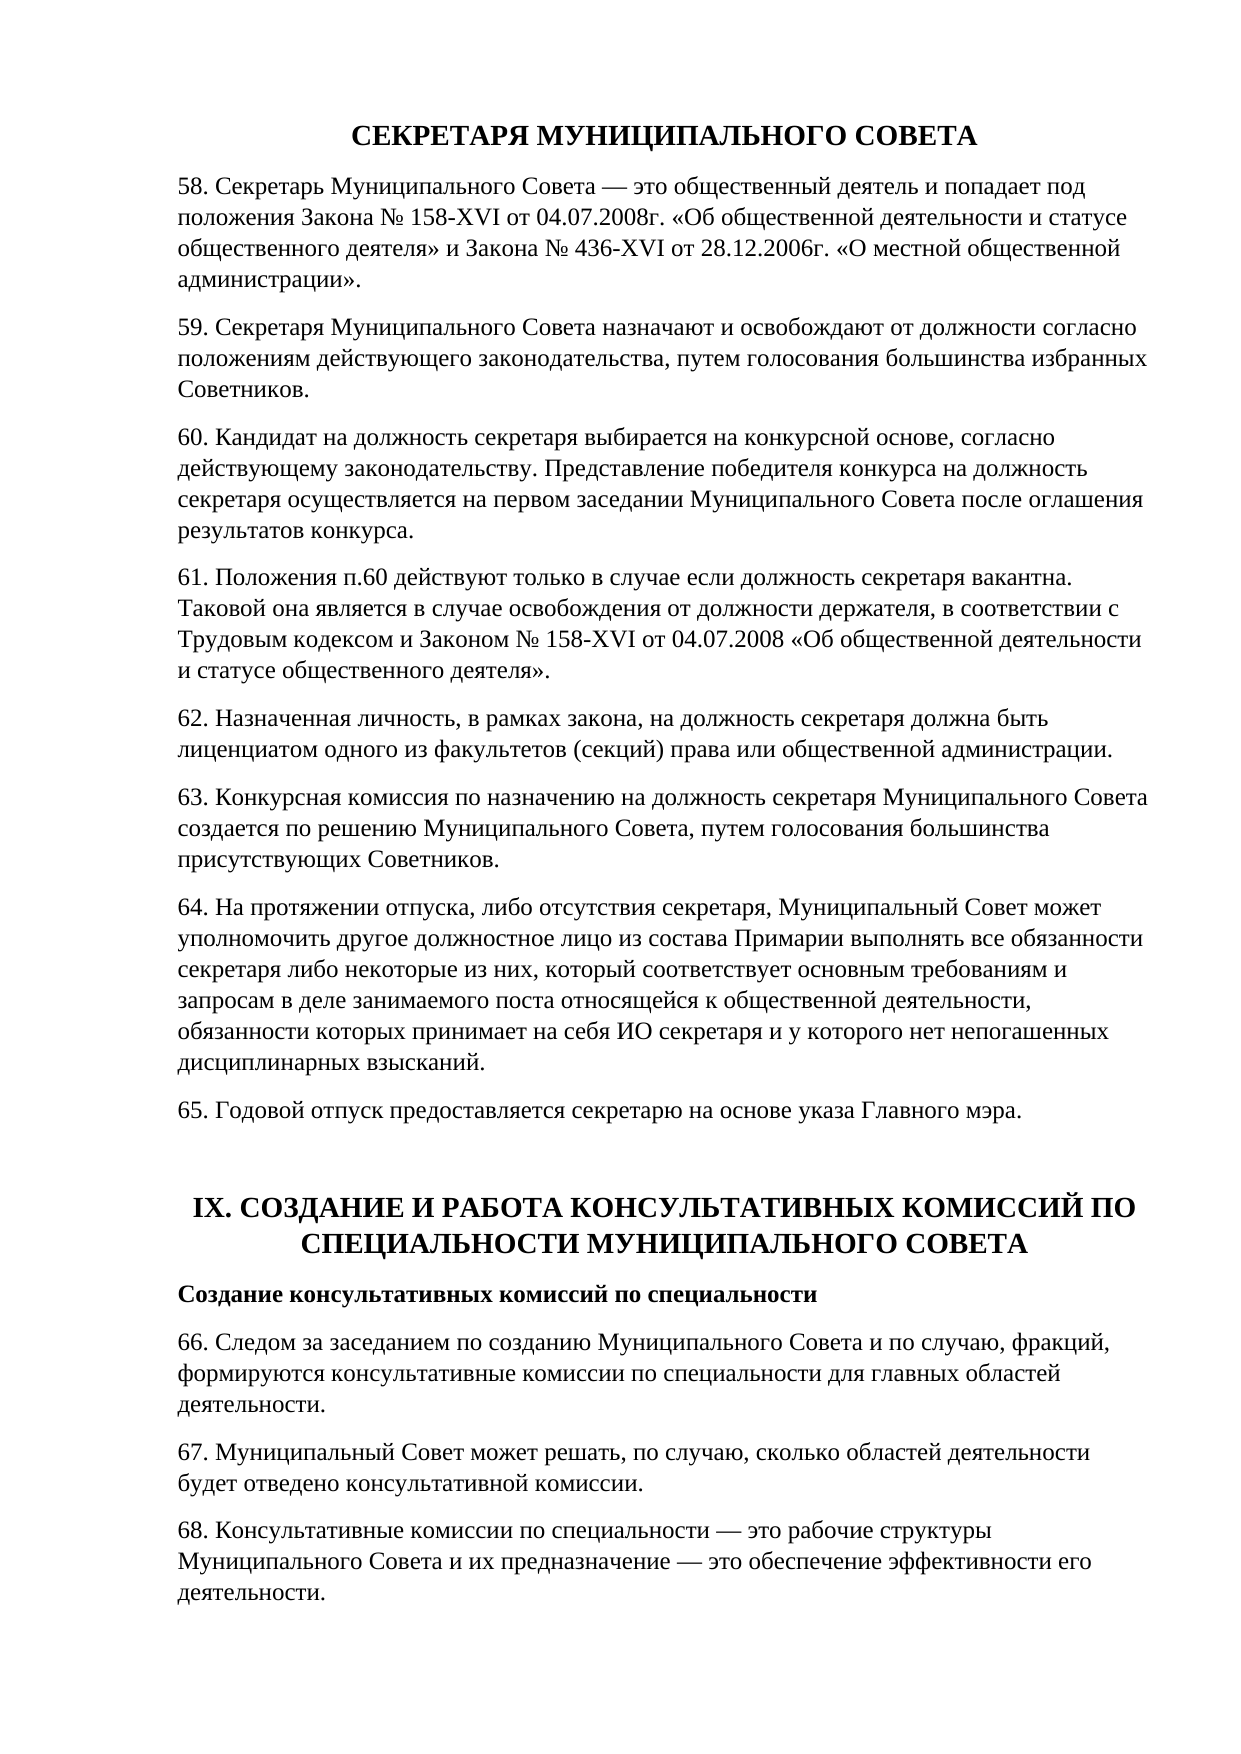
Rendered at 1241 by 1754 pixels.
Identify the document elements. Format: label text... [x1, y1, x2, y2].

text 61. Положения п.60 действуют только в случае если должность секретаря вакантна. Таковой она является в случае освобождения от должности держателя, в соответствии с Трудовым кодексом и Законом № 158-XVI от 04.07.2008 «Об общественной деятельности и статусе общественного деятеля». [177, 562, 1152, 684]
text 67. Муниципальный Совет может решать, по случаю, сколько областей деятельности будет отведено консультативной комиссии. [177, 1437, 1152, 1496]
text 58. Секретарь Муниципального Совета — это общественный деятель и попадает под положения Закона № 158-XVI от 04.07.2008г. «Об общественной деятельности и статусе общественного деятеля» и Закона № 436-XVI от 28.12.2006г. «О местной общественной администрации». [177, 171, 1152, 293]
text 65. Годовой отпуск предоставляется секретарю на основе указа Главного мэра. [177, 1095, 1152, 1123]
text 63. Конкурсная комиссия по назначению на должность секретаря Муниципального Совета создается по решению Муниципального Совета, путем голосования большинства присутствующих Советников. [177, 782, 1152, 873]
text Создание консультативных комиссий по специальности [177, 1279, 1152, 1308]
text СЕКРЕТАРЯ МУНИЦИПАЛЬНОГО СОВЕТА [177, 118, 1152, 152]
text 68. Консультативные комиссии по специальности — это рабочие структуры Муниципального Совета и их предназначение — это обеспечение эффективности его деятельности. [177, 1515, 1152, 1606]
text 66. Следом за заседанием по созданию Муниципального Совета и по случаю, фракций, формируются консультативные комиссии по специальности для главных областей деятельности. [177, 1327, 1152, 1418]
text 59. Секретаря Муниципального Совета назначают и освобождают от должности согласно положениям действующего законодательства, путем голосования большинства избранных Советников. [177, 312, 1152, 403]
text 60. Кандидат на должность секретаря выбирается на конкурсной основе, согласно действующему законодательству. Представление победителя конкурса на должность секретаря осуществляется на первом заседании Муниципального Совета после оглашения результатов конкурса. [177, 422, 1152, 543]
text 64. На протяжении отпуска, либо отсутствия секретаря, Муниципальный Совет может уполномочить другое должностное лицо из состава Примарии выполнять все обязанности секретаря либо некоторые из них, который соответствует основным требованиям и запросам в деле занимаемого поста относящейся к общественной деятельности, обязанности которых принимает на себя ИО секретаря и у которого нет непогашенных дисциплинарных взысканий. [177, 892, 1152, 1076]
text 62. Назначенная личность, в рамках закона, на должность секретаря должна быть лиценциатом одного из факультетов (секций) права или общественной администрации. [177, 703, 1152, 763]
text IX. СОЗДАНИЕ И РАБОТА КОНСУЛЬТАТИВНЫХ КОМИССИЙ ПО СПЕЦИАЛЬНОСТИ МУНИЦИПАЛЬНОГО СОВЕТА [177, 1190, 1152, 1260]
